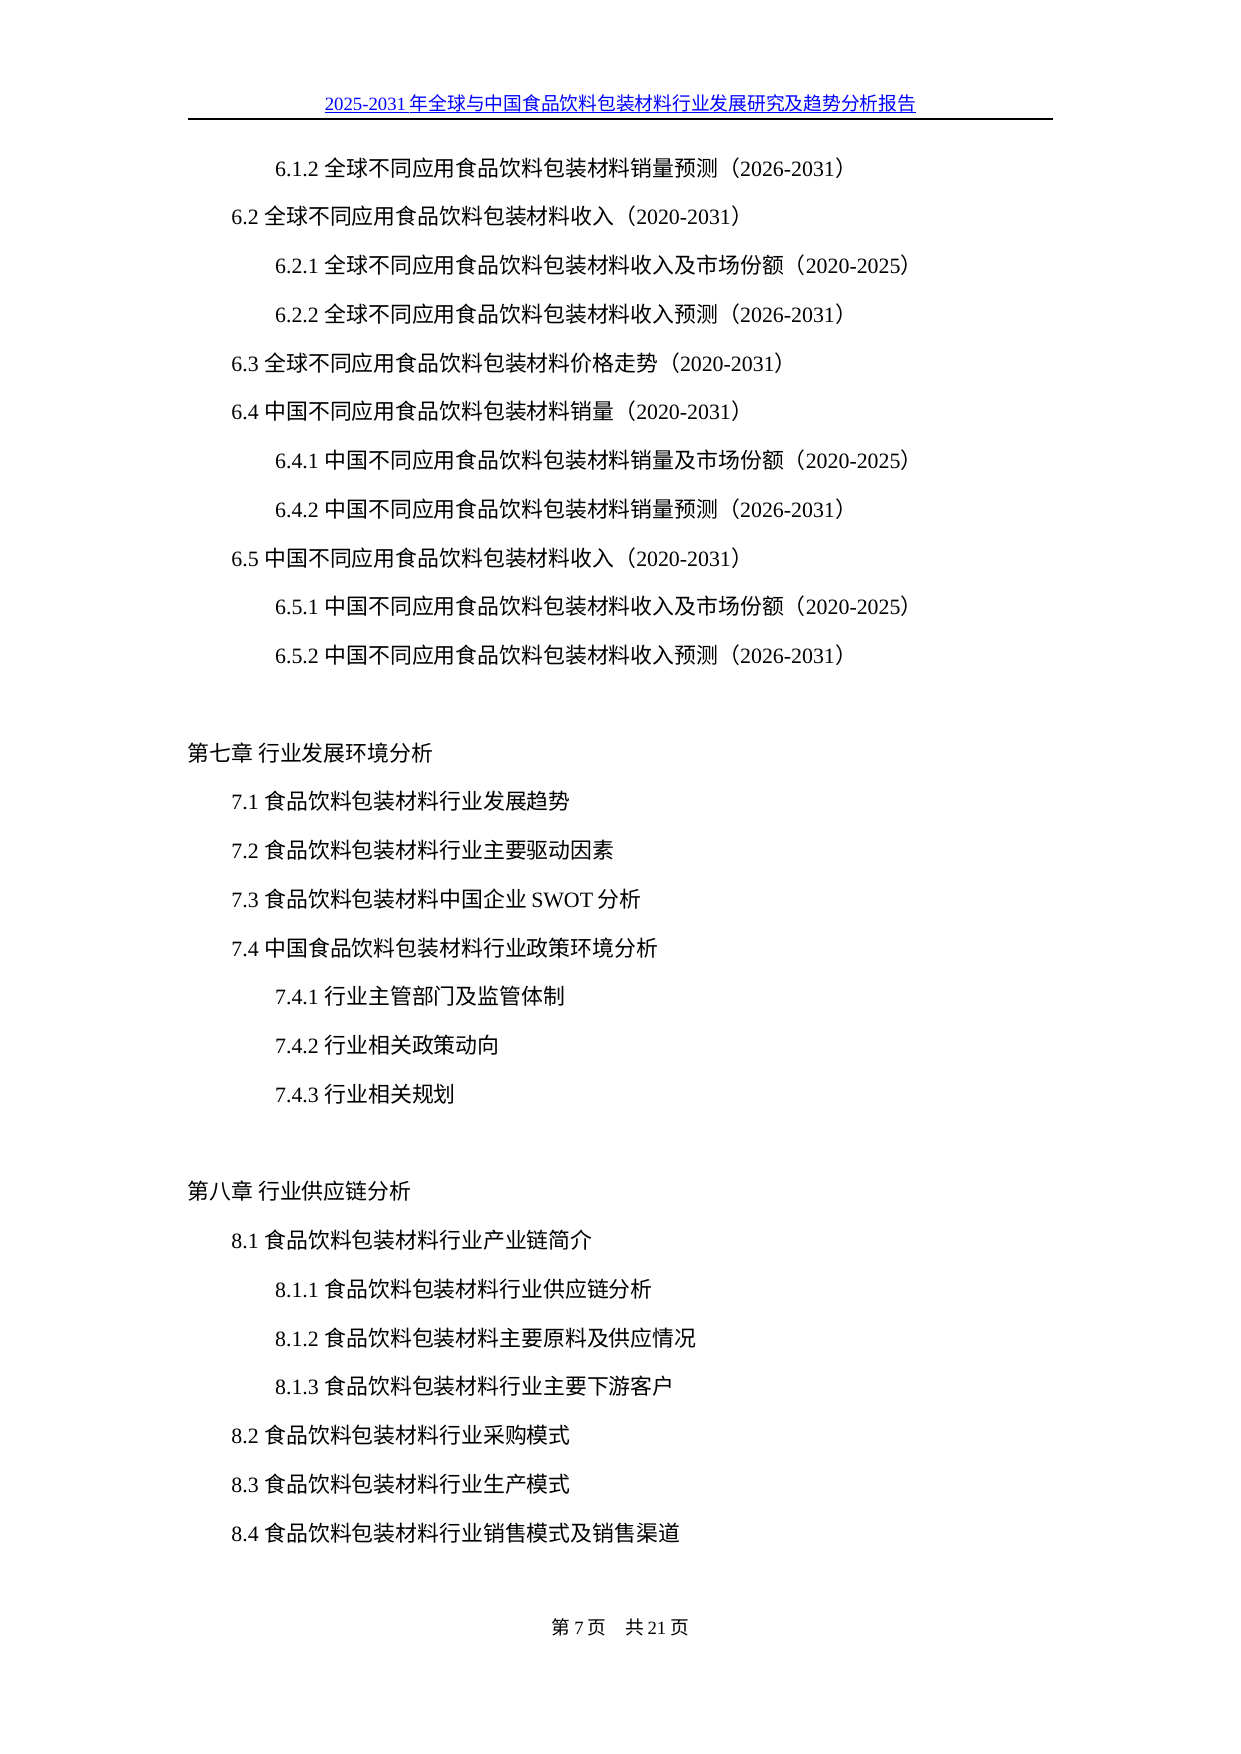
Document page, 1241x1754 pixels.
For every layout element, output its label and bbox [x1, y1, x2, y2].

text [187, 150, 1053, 1548]
